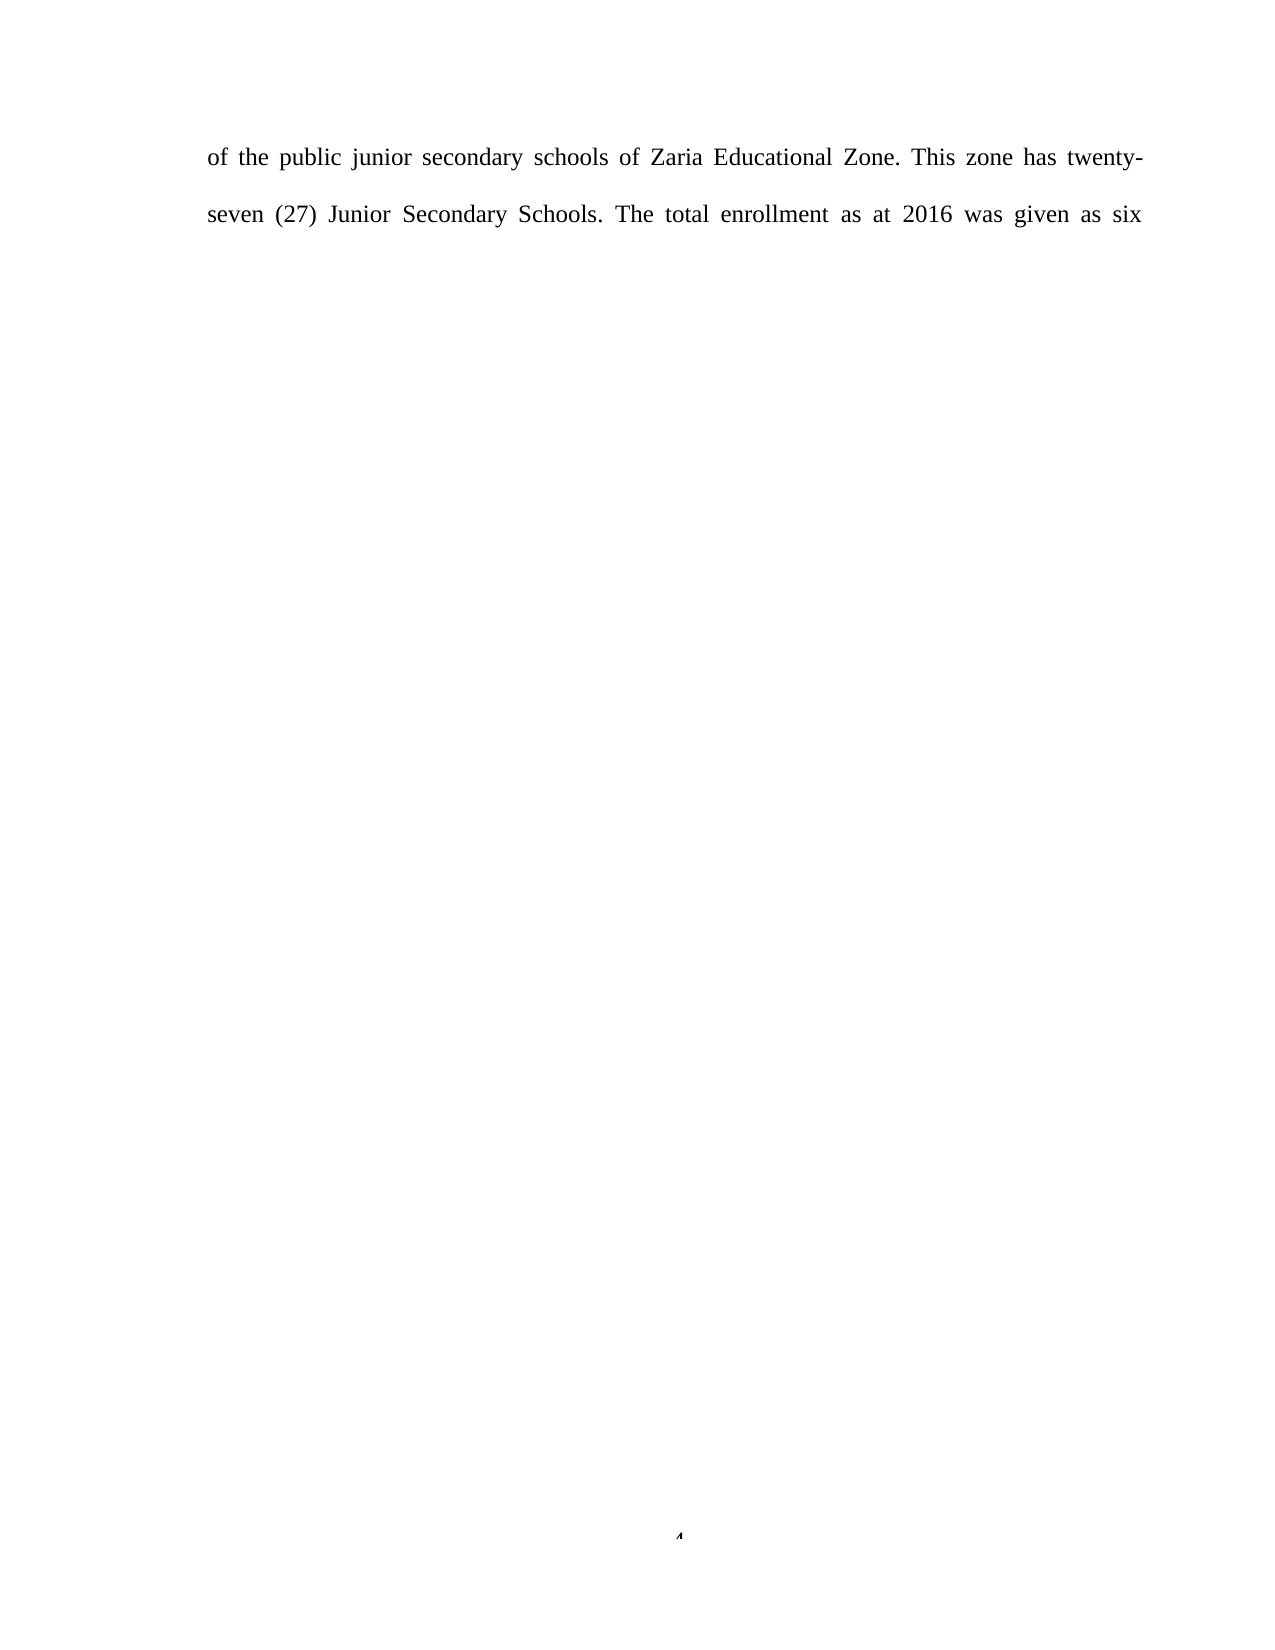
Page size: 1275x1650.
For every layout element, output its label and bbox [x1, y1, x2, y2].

text [207, 142, 1144, 228]
